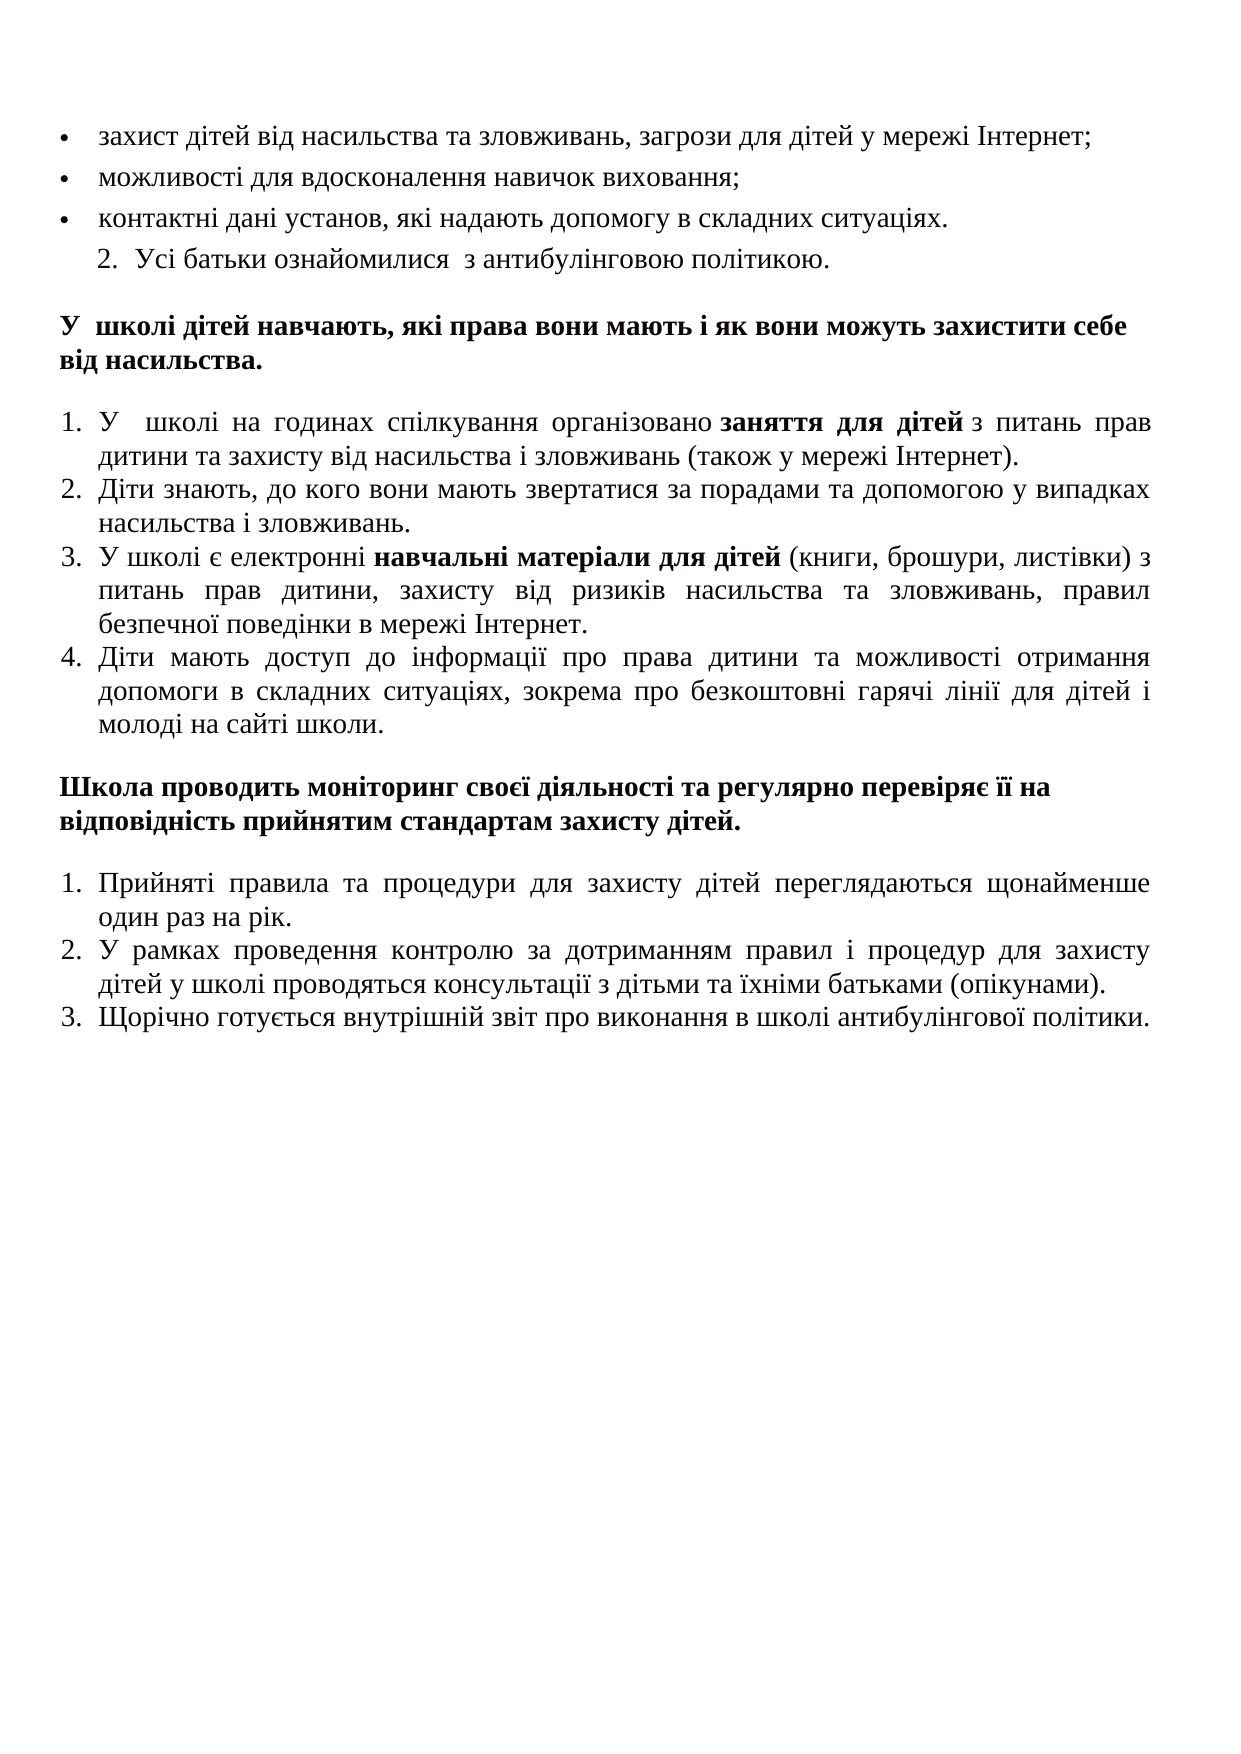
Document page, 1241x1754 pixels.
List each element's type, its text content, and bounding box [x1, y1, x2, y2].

text Школа проводить моніторинг своєї діяльності та регулярно перевіряє її на відповідність прийнятим стандартам захисту дітей. [59, 769, 1152, 836]
list Щорічно готується внутрішній звіт про виконання в школі антибулінгової політики. [61, 999, 1152, 1033]
list можливості для вдосконалення навичок виховання; [61, 159, 1152, 193]
text У школі дітей навчають, які права вони мають і як вони можуть захистити себе від насильства. [59, 308, 1152, 375]
list контактні дані установ, які надають допомогу в складних ситуаціях. [61, 200, 1152, 234]
list У школі на годинах спілкування організовано заняття для дітей з питань прав дитини та захисту від насильства і зловживань (також у мережі Інтернет). [61, 404, 1152, 472]
list У рамках проведення контролю за дотриманням правил і процедур для захисту дітей у школі проводяться консультації з дітьми та їхніми батьками (опікунами). [61, 932, 1152, 999]
list Усі батьки ознайомилися з антибулінговою політикою. [97, 241, 1152, 275]
list захист дітей від насильства та зловживань, загрози для дітей у мережі Інтернет; [61, 118, 1152, 152]
list У школі є електронні навчальні матеріали для дітей (книги, брошури, листівки) з питань прав дитини, захисту від ризиків насильства та зловживань, правил безпечної поведінки в мережі Інтернет. [61, 539, 1152, 639]
list Діти мають доступ до інформації про права дитини та можливості отримання допомоги в складних ситуаціях, зокрема про безкоштовні гарячі лінії для дітей і молоді на сайті школи. [61, 639, 1152, 740]
list Діти знають, до кого вони мають звертатися за порадами та допомогою у випадках насильства і зловживань. [61, 472, 1152, 539]
list Прийняті правила та процедури для захисту дітей переглядаються щонайменше один раз на рік. [61, 865, 1152, 932]
